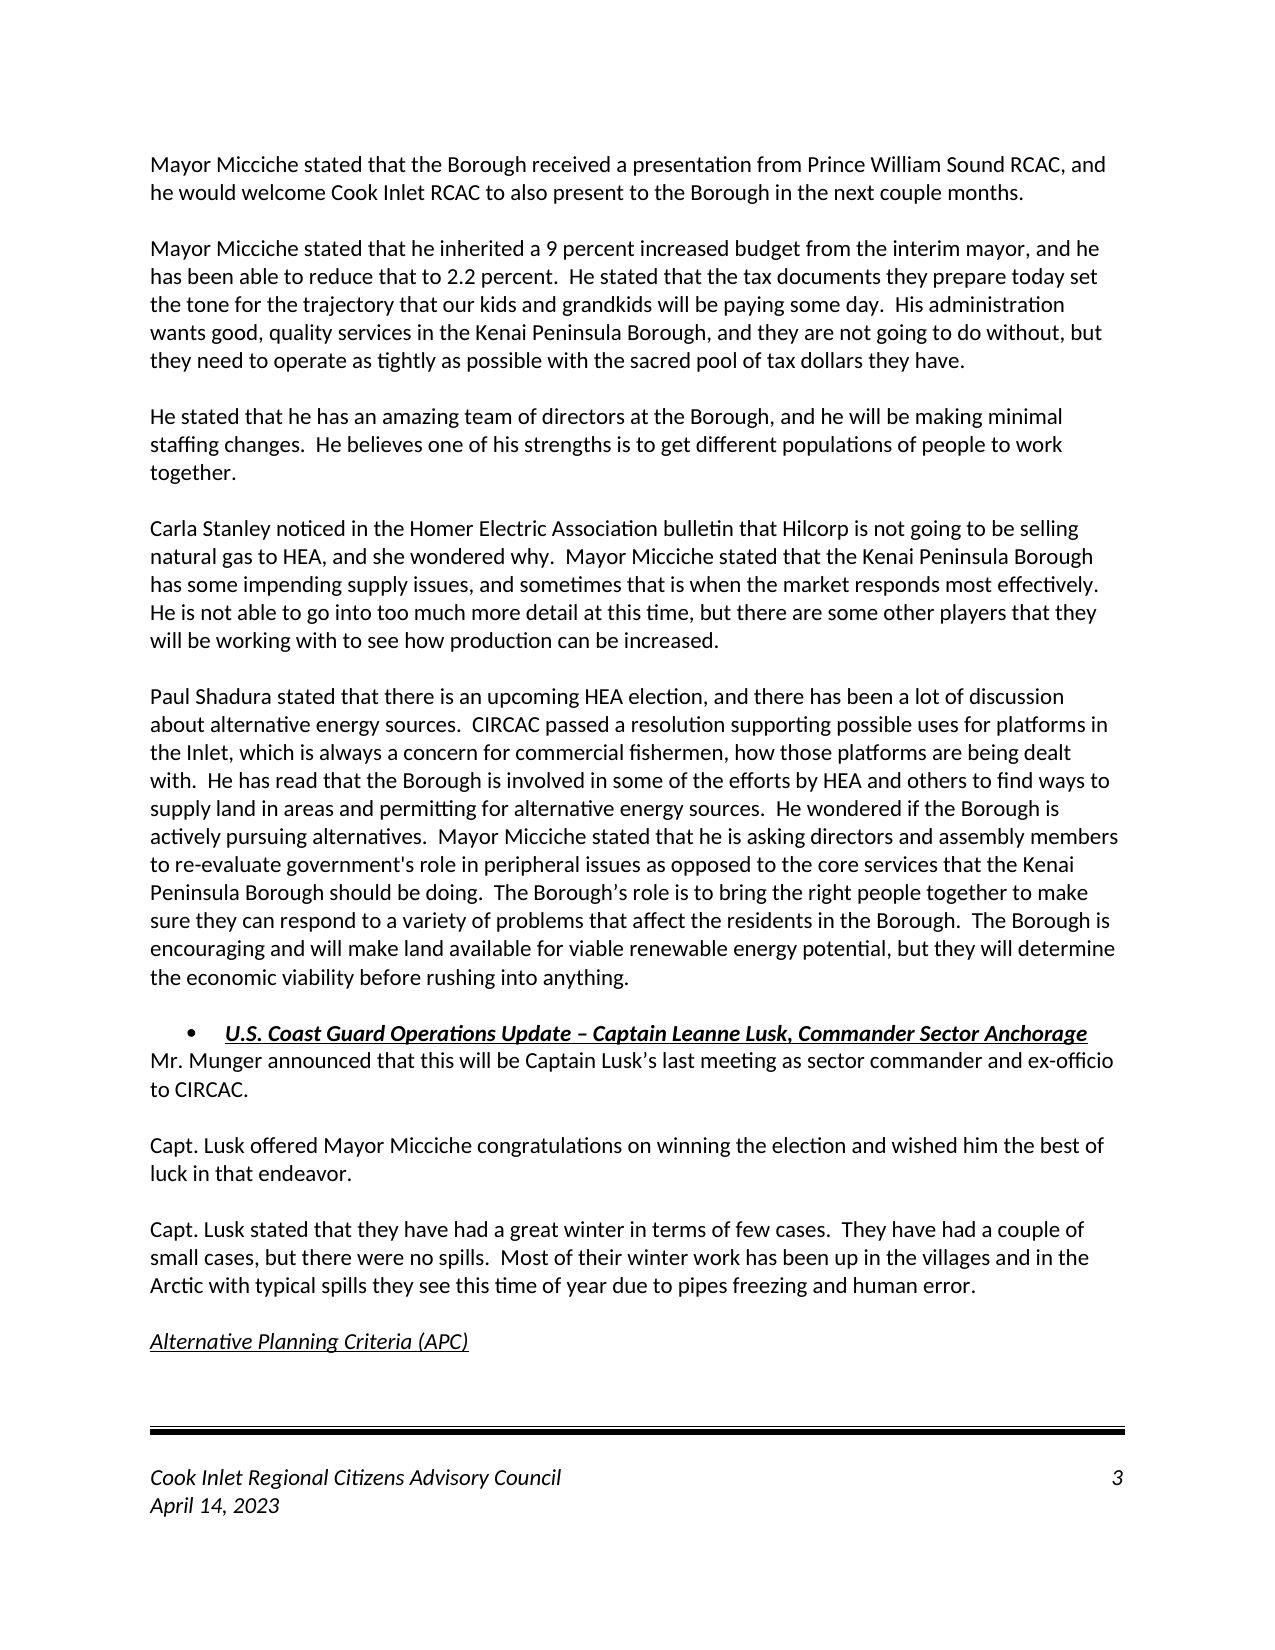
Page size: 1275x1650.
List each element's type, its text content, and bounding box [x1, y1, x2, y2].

text Alternative Planning Criteria (APC) [150, 1327, 1125, 1355]
text Mr. Munger announced that this will be Captain Lusk’s last meeting as sector commander and ex-officio to CIRCAC. [150, 1047, 1125, 1103]
text Capt. Lusk offered Mayor Micciche congratulations on winning the election and wished him the best of luck in that endeavor. [150, 1131, 1125, 1187]
text He stated that he has an amazing team of directors at the Borough, and he will be making minimal staffing changes. He believes one of his strengths is to get different populations of people to work together. [150, 402, 1125, 486]
text Mayor Micciche stated that he inherited a 9 percent increased budget from the interim mayor, and he has been able to reduce that to 2.2 percent. He stated that the tax documents they prepare today set the tone for the trajectory that our kids and grandkids will be paying some day. His administration wants good, quality services in the Kenai Peninsula Borough, and they are not going to do without, but they need to operate as tightly as possible with the sacred pool of tax dollars they have. [150, 234, 1125, 374]
text Mayor Micciche stated that the Borough received a presentation from Prince William Sound RCAC, and he would welcome Cook Inlet RCAC to also present to the Borough in the next couple months. [150, 150, 1125, 206]
text Carla Stanley noticed in the Homer Electric Association bulletin that Hilcorp is not going to be selling natural gas to HEA, and she wondered why. Mayor Micciche stated that the Kenai Peninsula Borough has some impending supply issues, and sometimes that is when the market responds most effectively. He is not able to go into too much more detail at this time, but there are some other players that they will be working with to see how production can be increased. [150, 514, 1125, 654]
text Capt. Lusk stated that they have had a great winter in terms of few cases. They have had a couple of small cases, but there were no spills. Most of their winter work has been up in the villages and in the Arctic with typical spills they see this time of year due to pipes freezing and human error. [150, 1215, 1125, 1299]
text Paul Shadura stated that there is an upcoming HEA election, and there has been a lot of discussion about alternative energy sources. CIRCAC passed a resolution supporting possible uses for platforms in the Inlet, which is always a concern for commercial fishermen, how those platforms are being dealt with. He has read that the Borough is involved in some of the efforts by HEA and others to find ways to supply land in areas and permitting for alternative energy sources. He wondered if the Borough is actively pursuing alternatives. Mayor Micciche stated that he is asking directors and assembly members to re-evaluate government's role in peripheral issues as opposed to the core services that the Kenai Peninsula Borough should be doing. The Borough’s role is to bring the right people together to make sure they can respond to a variety of problems that affect the residents in the Borough. The Borough is encouraging and will make land available for viable renewable energy potential, but they will determine the economic viability before rushing into anything. [150, 682, 1125, 991]
list U.S. Coast Guard Operations Update – Captain Leanne Lusk, Commander Sector Anchorage [187, 1019, 1125, 1047]
